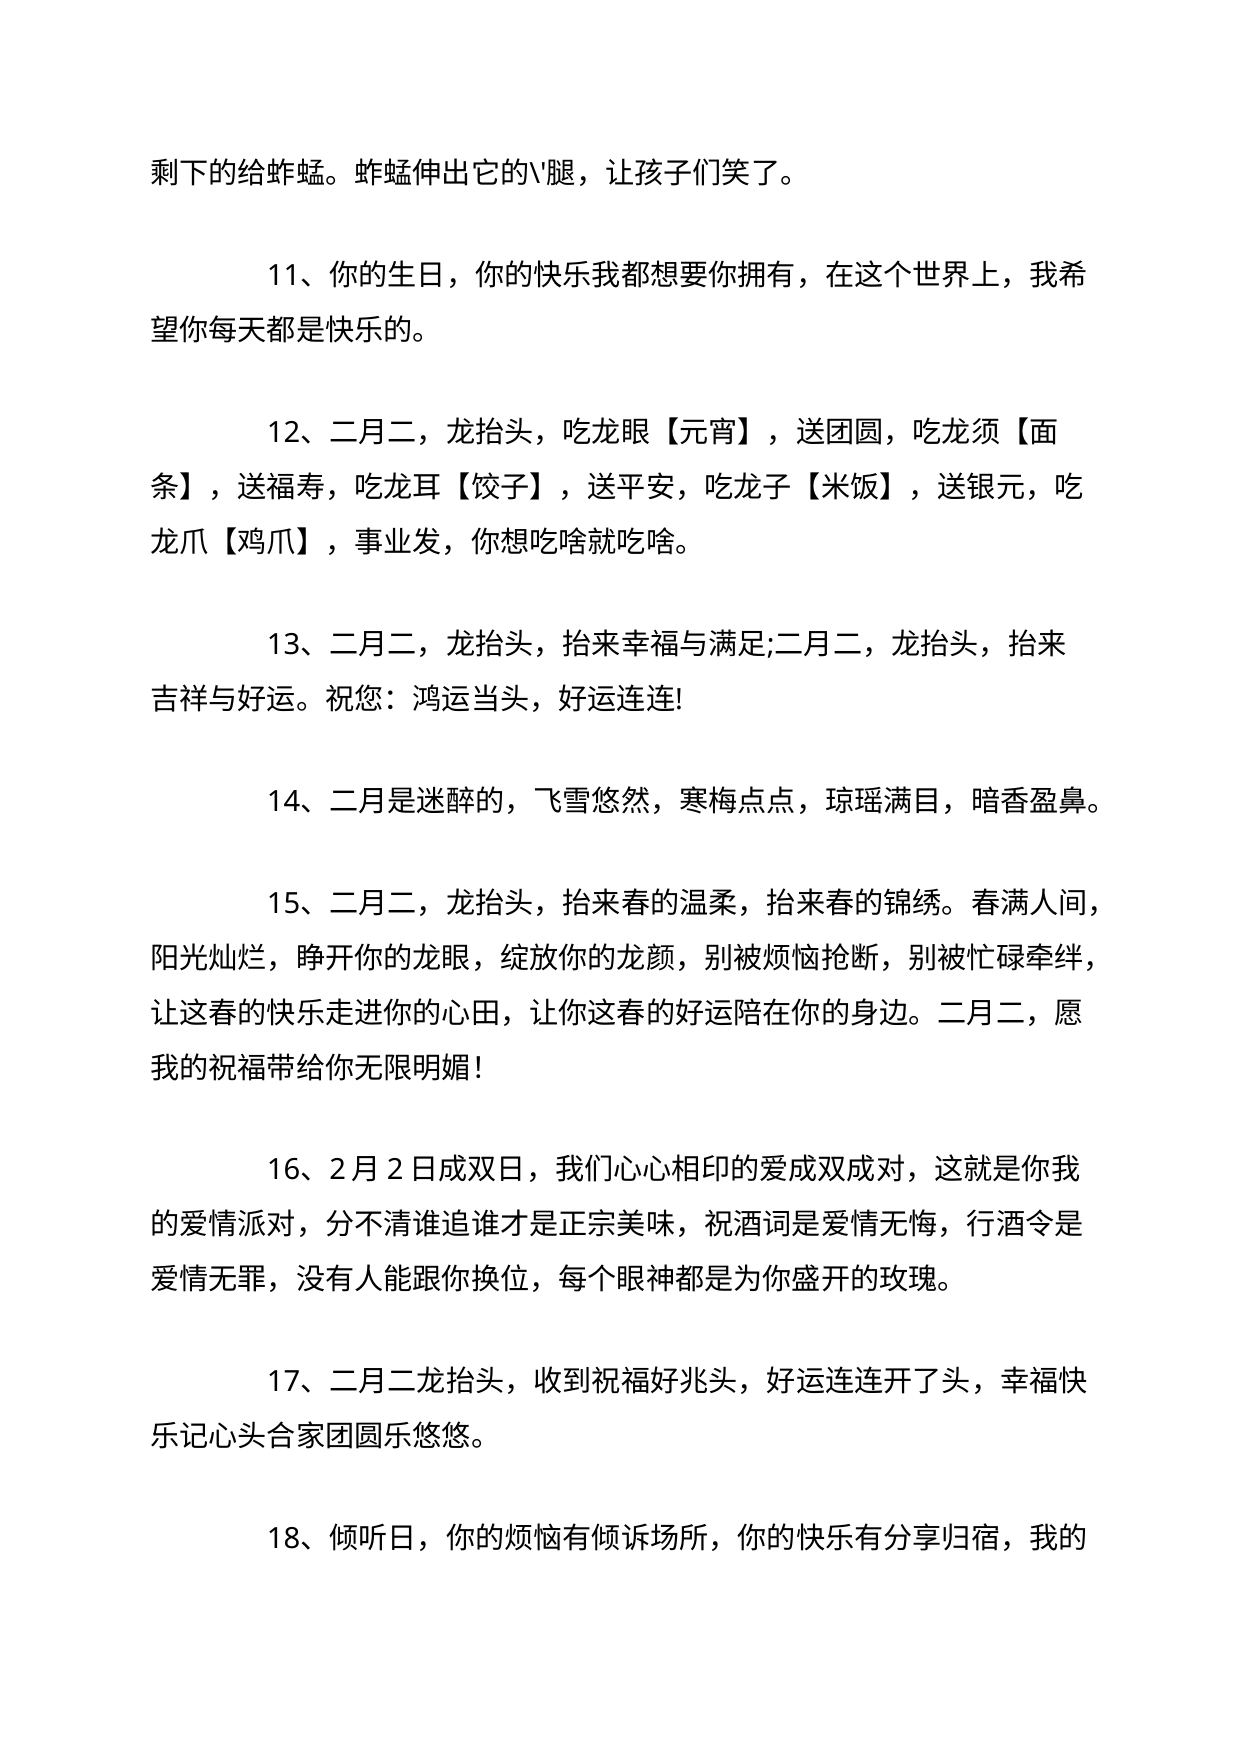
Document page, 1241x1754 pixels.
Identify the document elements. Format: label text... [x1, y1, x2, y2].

text 17、二月二龙抬头，收到祝福好兆头，好运连连开了头，幸福快乐记心头合家团圆乐悠悠。 [150, 1358, 1090, 1455]
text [150, 1514, 1090, 1557]
text 13、二月二，龙抬头，抬来幸福与满足;二月二，龙抬头，抬来吉祥与好运。祝您：鸿运当头，好运连连! [150, 620, 1090, 718]
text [150, 150, 1090, 192]
text 12、二月二，龙抬头，吃龙眼【元宵】，送团圆，吃龙须【面条】，送福寿，吃龙耳【饺子】，送平安，吃龙子【米饭】，送银元，吃龙爪【鸡爪】，事业发，你想吃啥就吃啥。 [150, 409, 1090, 561]
text 16、2月2日成双日，我们心心相印的爱成双成对，这就是你我的爱情派对，分不清谁追谁才是正宗美味，祝酒词是爱情无悔，行酒令是爱情无罪，没有人能跟你换位，每个眼神都是为你盛开的玫瑰。 [150, 1146, 1090, 1298]
text 11、你的生日，你的快乐我都想要你拥有，在这个世界上，我希望你每天都是快乐的。 [150, 252, 1090, 349]
text 15、二月二，龙抬头，抬来春的温柔，抬来春的锦绣。春满人间，阳光灿烂，睁开你的龙眼，绽放你的龙颜，别被烦恼抢断，别被忙碌牵绊，让这春的快乐走进你的心田，让你这春的好运陪在你的身边。二月二，愿我的祝福带给你无限明媚！ [150, 879, 1090, 1086]
text 14、二月是迷醉的，飞雪悠然，寒梅点点，琼瑶满目，暗香盈鼻。 [150, 777, 1090, 820]
